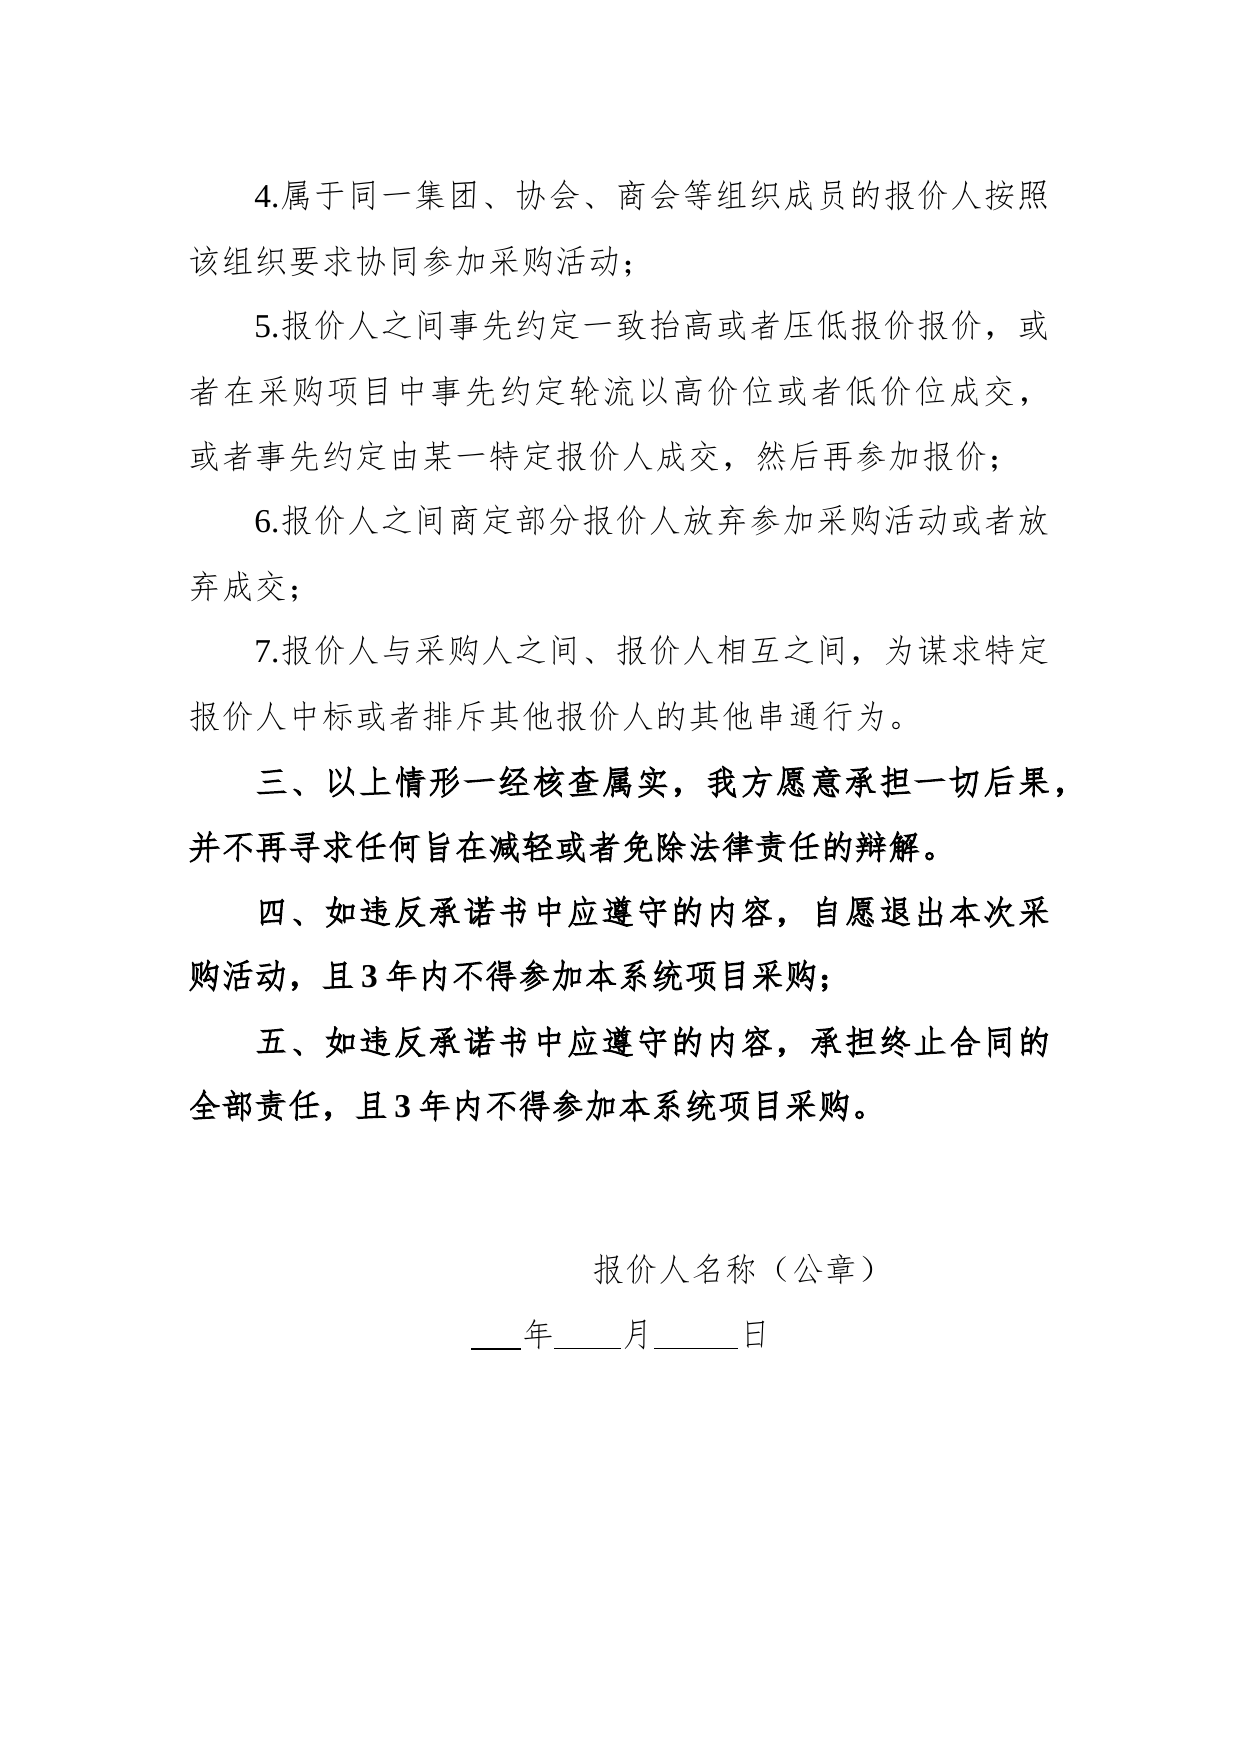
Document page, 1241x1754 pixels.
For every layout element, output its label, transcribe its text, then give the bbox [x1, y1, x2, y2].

text 报价人名称（公章） [187, 1234, 1053, 1299]
text 四、如违反承诺书中应遵守的内容，自愿退出本次采购活动，且3年内不得参加本系统项目采购； [187, 877, 1053, 1007]
text 5.报价人之间事先约定一致抬高或者压低报价报价，或者在采购项目中事先约定轮流以高价位或者低价位成交，或者事先约定由某一特定报价人成交，然后再参加报价； [187, 292, 1053, 487]
text 7.报价人与采购人之间、报价人相互之间，为谋求特定报价人中标或者排斥其他报价人的其他串通行为。 [187, 617, 1053, 747]
text 年 月 日 [187, 1299, 1053, 1364]
text 五、如违反承诺书中应遵守的内容，承担终止合同的全部责任，且3年内不得参加本系统项目采购。 [187, 1007, 1053, 1137]
text 4.属于同一集团、协会、商会等组织成员的报价人按照该组织要求协同参加采购活动； [187, 162, 1053, 292]
text 6.报价人之间商定部分报价人放弃参加采购活动或者放弃成交； [187, 487, 1053, 617]
text 三、以上情形一经核查属实，我方愿意承担一切后果，并不再寻求任何旨在减轻或者免除法律责任的辩解。 [187, 747, 1053, 877]
